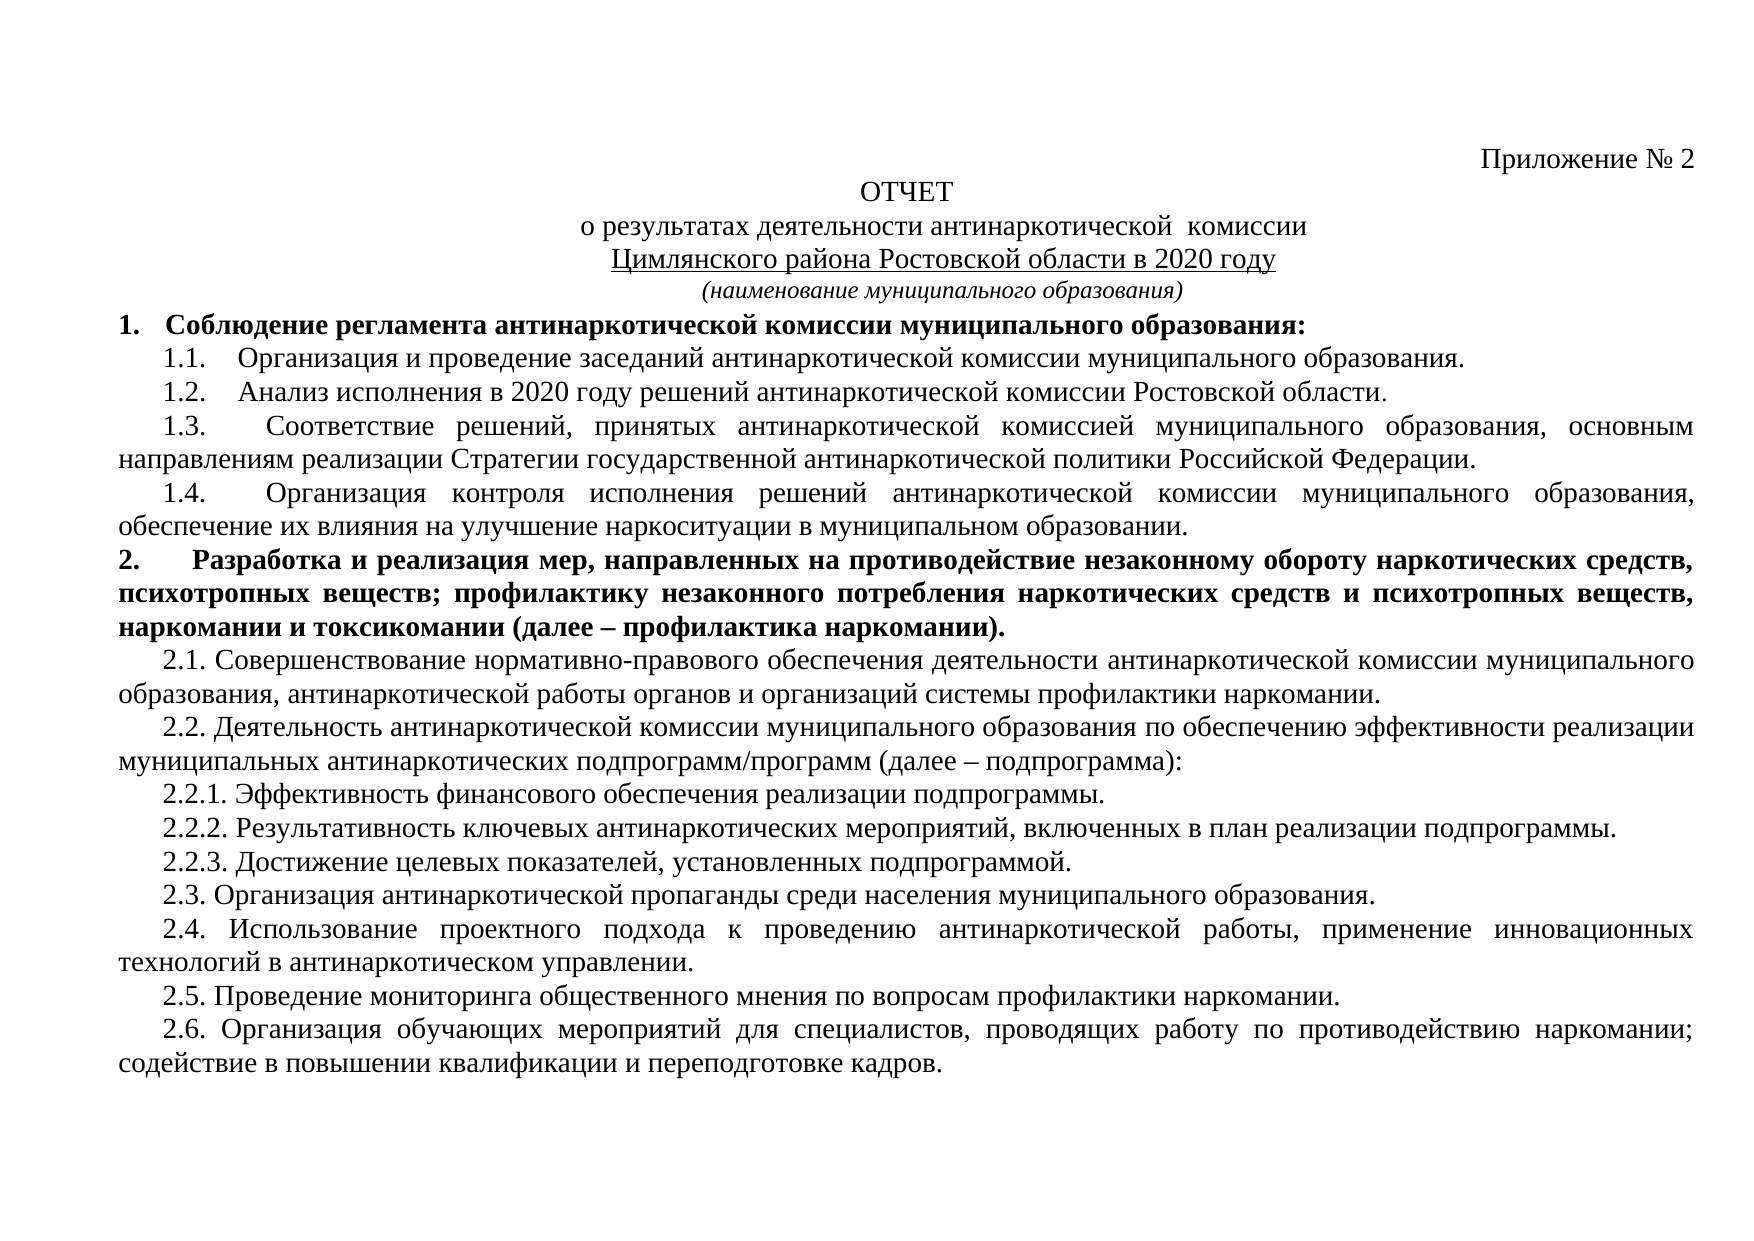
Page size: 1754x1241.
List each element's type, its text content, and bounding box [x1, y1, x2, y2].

text 2.2.2. Результативность ключевых антинаркотических мероприятий, включенных в план реализации подпрограммы. [118, 823, 1695, 856]
text (наименование муниципального образования) [118, 275, 1695, 304]
text 2.1. Совершенствование нормативно-правового обеспечения деятельности антинаркотической комиссии муниципального образования, антинаркотической работы органов и организаций системы профилактики наркомании. [118, 655, 1695, 722]
list Анализ исполнения в 2020 году решений антинаркотической комиссии Ростовской области. [162, 377, 1695, 411]
list Организация и проведение заседаний антинаркотической комиссии муниципального образования. [162, 344, 1695, 377]
text Цимлянского района Ростовской области в 2020 году [118, 242, 1695, 275]
text 2.3. Организация антинаркотической пропаганды среди населения муниципального образования. [118, 890, 1695, 923]
list Организация контроля исполнения решений антинаркотической комиссии муниципального образования, обеспечение их влияния на улучшение наркоситуации в муниципальном образовании. [118, 484, 1695, 551]
text 2.6. Организация обучающих мероприятий для специалистов, проводящих работу по противодействию наркомании; содействие в повышении квалификации и переподготовке кадров. [118, 1024, 1695, 1091]
text ОТЧЕТ [118, 174, 1695, 208]
text 2.5. Проведение мониторинга общественного мнения по вопросам профилактики наркомании. [118, 990, 1695, 1024]
text 2.2.1. Эффективность финансового обеспечения реализации подпрограммы. [162, 789, 1695, 823]
list Соблюдение регламента антинаркотической комиссии муниципального образования: [118, 307, 1695, 341]
text 2.2.3. Достижение целевых показателей, установленных подпрограммой. [118, 856, 1695, 890]
list Разработка и реализация мер, направленных на противодействие незаконному обороту наркотических средств, психотропных веществ; профилактику незаконного потребления наркотических средств и психотропных веществ, наркомании и токсикомании (далее – профилактика наркомании). [118, 554, 1695, 655]
list Соответствие решений, принятых антинаркотической комиссией муниципального образования, основным направлениям реализации Стратегии государственной антинаркотической политики Российской Федерации. [118, 414, 1695, 481]
text 2.2. Деятельность антинаркотической комиссии муниципального образования по обеспечению эффективности реализации муниципальных антинаркотических подпрограмм/программ (далее – подпрограмма): [118, 722, 1695, 789]
text Приложение № 2 [118, 141, 1695, 174]
text 2.4. Использование проектного подхода к проведению антинаркотической работы, применение инновационных технологий в антинаркотическом управлении. [118, 923, 1695, 990]
text о результатах деятельности антинаркотической комиссии [118, 208, 1695, 242]
